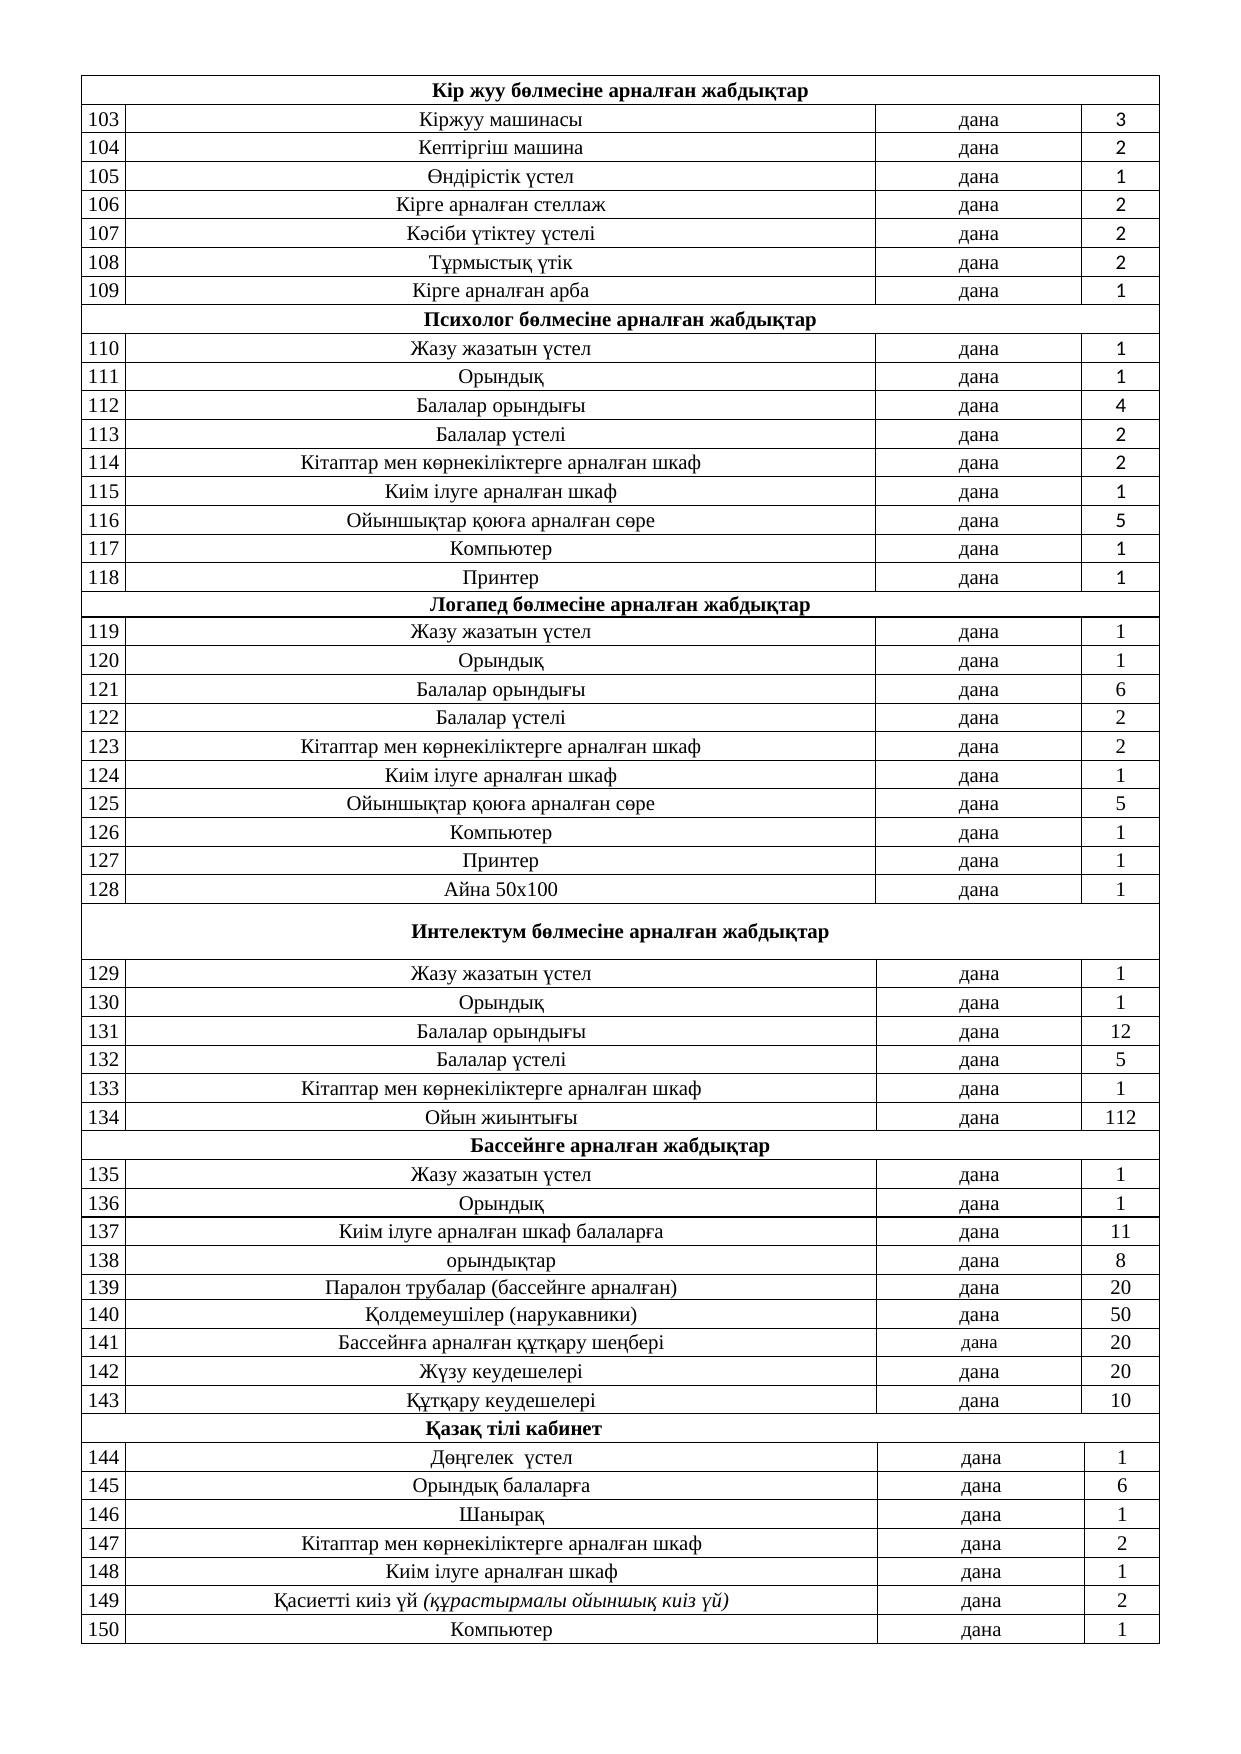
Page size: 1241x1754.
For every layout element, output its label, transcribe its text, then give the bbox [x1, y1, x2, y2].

table_cell 6 [1085, 1472, 1159, 1499]
table_cell Интелектум бөлмесіне арналған жабдықтар [82, 904, 1159, 958]
table_cell 128 [82, 875, 125, 903]
table_cell 1 [1085, 1615, 1159, 1642]
table_cell 120 [82, 646, 125, 674]
table_cell Ойыншықтар қоюға арналған сөре [126, 789, 875, 817]
table_cell Кітаптар мен көрнекіліктерге арналған шкаф [126, 1074, 876, 1102]
table_cell дана [877, 1160, 1081, 1188]
table_cell Жазу жазатын үстел [126, 1160, 876, 1188]
table_cell 1 [1082, 618, 1159, 645]
table_cell Кептіргіш машина [126, 133, 875, 161]
table_cell 1 [1082, 1189, 1159, 1216]
table_cell Ойын жиынтығы [126, 1103, 876, 1130]
table_cell Тұрмыстық үтік [126, 248, 875, 276]
table_cell Бассейнға арналған құтқару шеңбері [126, 1329, 876, 1356]
table_cell Компьютер [126, 818, 875, 846]
table_cell Кітаптар мен көрнекіліктерге арналған шкаф [126, 1529, 877, 1557]
table_cell 129 [82, 960, 125, 987]
table_cell орындықтар [126, 1246, 876, 1274]
table_cell Орындық [126, 363, 875, 390]
table_cell дана [877, 1246, 1081, 1274]
table_cell дана [876, 105, 1081, 132]
table_cell 1 [1082, 875, 1159, 903]
table_cell дана [876, 391, 1081, 419]
table_cell 109 [82, 277, 125, 304]
table_cell Паралон трубалар (бассейнге арналған) [126, 1275, 876, 1299]
table_cell дана [876, 506, 1081, 533]
table_cell 2 [1082, 704, 1159, 731]
table_cell 121 [82, 675, 125, 702]
table_cell дана [877, 1329, 1081, 1356]
table_cell 1 [1082, 363, 1159, 390]
table_cell дана [877, 1357, 1081, 1385]
table_cell Компьютер [126, 535, 875, 562]
table_cell дана [877, 1074, 1081, 1102]
table_cell 2 [1082, 219, 1159, 247]
table_cell дана [877, 988, 1081, 1016]
table_cell 148 [82, 1558, 125, 1585]
table_cell Кір жуу бөлмесіне арналған жабдықтар [82, 76, 1159, 104]
table_cell Жазу жазатын үстел [126, 960, 876, 987]
table_cell 1 [1082, 334, 1159, 362]
table_cell 138 [82, 1246, 125, 1274]
table_cell 125 [82, 789, 125, 817]
table_cell 6 [1082, 675, 1159, 702]
table_cell 1 [1085, 1558, 1159, 1585]
table_cell 1 [1082, 646, 1159, 674]
table_cell дана [876, 133, 1081, 161]
table_cell дана [876, 535, 1081, 562]
table_cell 143 [82, 1386, 125, 1413]
table_cell дана [877, 1189, 1081, 1216]
table_cell 131 [82, 1017, 125, 1044]
table_cell дана [878, 1558, 1084, 1585]
table_cell дана [877, 1275, 1081, 1299]
table_cell дана [876, 449, 1081, 476]
table_cell дана [876, 818, 1081, 846]
table_cell 122 [82, 704, 125, 731]
table_cell 1 [1082, 563, 1159, 591]
table_cell 144 [82, 1443, 125, 1471]
table_cell Киім ілуге арналған шкаф [126, 1558, 877, 1585]
table_cell Кітаптар мен көрнекіліктерге арналған шкаф [126, 732, 875, 760]
table_cell дана [876, 675, 1081, 702]
table_cell 2 [1082, 449, 1159, 476]
table_cell дана [876, 875, 1081, 903]
table_cell 2 [1085, 1586, 1159, 1614]
table_cell дана [877, 1103, 1081, 1130]
table_cell 116 [82, 506, 125, 533]
table_cell дана [876, 563, 1081, 591]
table_cell Шанырақ [126, 1500, 877, 1528]
table_cell 3 [1082, 105, 1159, 132]
table_cell 1 [1082, 761, 1159, 788]
table_cell 136 [82, 1189, 125, 1216]
table_cell 1 [1082, 477, 1159, 505]
table_cell 112 [1082, 1103, 1159, 1130]
table_cell дана [878, 1500, 1084, 1528]
table_cell 134 [82, 1103, 125, 1130]
table_cell 1 [1082, 162, 1159, 189]
table_cell дана [878, 1615, 1084, 1642]
table_cell дана [876, 277, 1081, 304]
table_cell Құтқару кеудешелері [126, 1386, 876, 1413]
table_cell 130 [82, 988, 125, 1016]
table_cell 1 [1082, 988, 1159, 1016]
table_cell дана [878, 1472, 1084, 1499]
table_cell дана [876, 732, 1081, 760]
table_cell Жүзу кеудешелері [126, 1357, 876, 1385]
table_cell 2 [1082, 133, 1159, 161]
table_cell Киім ілуге арналған шкаф [126, 761, 875, 788]
table_cell Өндірістік үстел [126, 162, 875, 189]
table_cell дана [876, 162, 1081, 189]
table_cell 1 [1082, 277, 1159, 304]
table_cell 149 [82, 1586, 125, 1614]
table_cell 5 [1082, 506, 1159, 533]
table_cell 113 [82, 420, 125, 447]
table_cell 2 [1085, 1529, 1159, 1557]
table_cell Орындық [126, 988, 876, 1016]
table_cell Кірге арналған стеллаж [126, 191, 875, 218]
table_cell 139 [82, 1275, 125, 1299]
table_cell 127 [82, 847, 125, 874]
table_cell 147 [82, 1529, 125, 1557]
table_cell 140 [82, 1300, 125, 1327]
table_cell Жазу жазатын үстел [126, 618, 875, 645]
table_cell 112 [82, 391, 125, 419]
table_cell 20 [1082, 1329, 1159, 1356]
table_cell 141 [82, 1329, 125, 1356]
table_cell дана [876, 618, 1081, 645]
table_cell 145 [82, 1472, 125, 1499]
table_cell Қазақ тілі кабинет [82, 1414, 1159, 1442]
table_cell 5 [1082, 1046, 1159, 1073]
table_cell Компьютер [126, 1615, 877, 1642]
table_cell 1 [1085, 1500, 1159, 1528]
table_cell Айна 50х100 [126, 875, 875, 903]
table_cell дана [877, 960, 1081, 987]
table_cell дана [877, 1300, 1081, 1327]
table_cell дана [876, 334, 1081, 362]
table_cell Принтер [126, 847, 875, 874]
table_cell 4 [1082, 391, 1159, 419]
table_cell 11 [1082, 1218, 1159, 1245]
table_cell 1 [1082, 818, 1159, 846]
table_cell 107 [82, 219, 125, 247]
table_cell 103 [82, 105, 125, 132]
table_cell дана [876, 248, 1081, 276]
table_cell дана [876, 847, 1081, 874]
table_cell дана [876, 477, 1081, 505]
table_cell Орындық [126, 1189, 876, 1216]
table_cell Логапед бөлмесіне арналған жабдықтар [82, 592, 1159, 616]
table_cell Балалар орындығы [126, 675, 875, 702]
table_cell 20 [1082, 1275, 1159, 1299]
table_cell 50 [1082, 1300, 1159, 1327]
table_cell 10 [1082, 1386, 1159, 1413]
table_cell 135 [82, 1160, 125, 1188]
table_cell 1 [1082, 1074, 1159, 1102]
table_cell Кітаптар мен көрнекіліктерге арналған шкаф [126, 449, 875, 476]
table_cell 106 [82, 191, 125, 218]
table_cell Балалар үстелі [126, 704, 875, 731]
table_cell Ойыншықтар қоюға арналған сөре [126, 506, 875, 533]
table_cell 118 [82, 563, 125, 591]
table_cell 1 [1082, 535, 1159, 562]
table_cell 146 [82, 1500, 125, 1528]
table_cell дана [876, 789, 1081, 817]
table_cell Балалар үстелі [126, 420, 875, 447]
table_cell 1 [1082, 1160, 1159, 1188]
table_cell дана [878, 1529, 1084, 1557]
table_cell 119 [82, 618, 125, 645]
table_cell 126 [82, 818, 125, 846]
table_cell Бассейнге арналған жабдықтар [82, 1131, 1159, 1159]
table_cell дана [877, 1218, 1081, 1245]
table_cell 104 [82, 133, 125, 161]
table_cell 1 [1085, 1443, 1159, 1471]
table_cell дана [876, 191, 1081, 218]
table_cell Қасиетті киіз үй (құрастырмалы ойыншық киіз үй) [126, 1586, 877, 1614]
table_cell Балалар үстелі [126, 1046, 876, 1073]
table_cell дана [876, 761, 1081, 788]
table_cell Дөңгелек үстел [126, 1443, 877, 1471]
table_cell 150 [82, 1615, 125, 1642]
table_cell дана [877, 1386, 1081, 1413]
table_cell 114 [82, 449, 125, 476]
table_cell Кәсіби үтіктеу үстелі [126, 219, 875, 247]
table_cell 108 [82, 248, 125, 276]
table_cell 115 [82, 477, 125, 505]
table_cell 2 [1082, 248, 1159, 276]
table_cell 133 [82, 1074, 125, 1102]
table_cell дана [878, 1443, 1084, 1471]
table_cell Киім ілуге арналған шкаф [126, 477, 875, 505]
table_cell 111 [82, 363, 125, 390]
table_cell Киім ілуге арналған шкаф балаларға [126, 1218, 876, 1245]
table_cell дана [876, 363, 1081, 390]
table_cell дана [878, 1586, 1084, 1614]
table_cell Жазу жазатын үстел [126, 334, 875, 362]
table_cell 2 [1082, 191, 1159, 218]
table_cell 2 [1082, 420, 1159, 447]
table_cell Орындық [126, 646, 875, 674]
table_cell Балалар орындығы [126, 1017, 876, 1044]
table_cell Кіржуу машинасы [126, 105, 875, 132]
table_cell 110 [82, 334, 125, 362]
table_cell Психолог бөлмесіне арналған жабдықтар [82, 305, 1159, 333]
table_cell 142 [82, 1357, 125, 1385]
table_cell дана [876, 219, 1081, 247]
table_cell дана [877, 1017, 1081, 1044]
table_cell 8 [1082, 1246, 1159, 1274]
table_cell 117 [82, 535, 125, 562]
table_cell 20 [1082, 1357, 1159, 1385]
table_cell Кірге арналған арба [126, 277, 875, 304]
table_cell Принтер [126, 563, 875, 591]
table_cell Орындық балаларға [126, 1472, 877, 1499]
table_cell дана [876, 646, 1081, 674]
table_cell дана [877, 1046, 1081, 1073]
table_cell 12 [1082, 1017, 1159, 1044]
table_cell 105 [82, 162, 125, 189]
table_cell дана [876, 420, 1081, 447]
table_cell 2 [1082, 732, 1159, 760]
table_cell 5 [1082, 789, 1159, 817]
table_cell Балалар орындығы [126, 391, 875, 419]
table_cell дана [876, 704, 1081, 731]
table_cell 124 [82, 761, 125, 788]
table_cell Қолдемеушілер (нарукавники) [126, 1300, 876, 1327]
table_cell 137 [82, 1218, 125, 1245]
table_cell 132 [82, 1046, 125, 1073]
table_cell 123 [82, 732, 125, 760]
table_cell 1 [1082, 847, 1159, 874]
table_cell 1 [1082, 960, 1159, 987]
